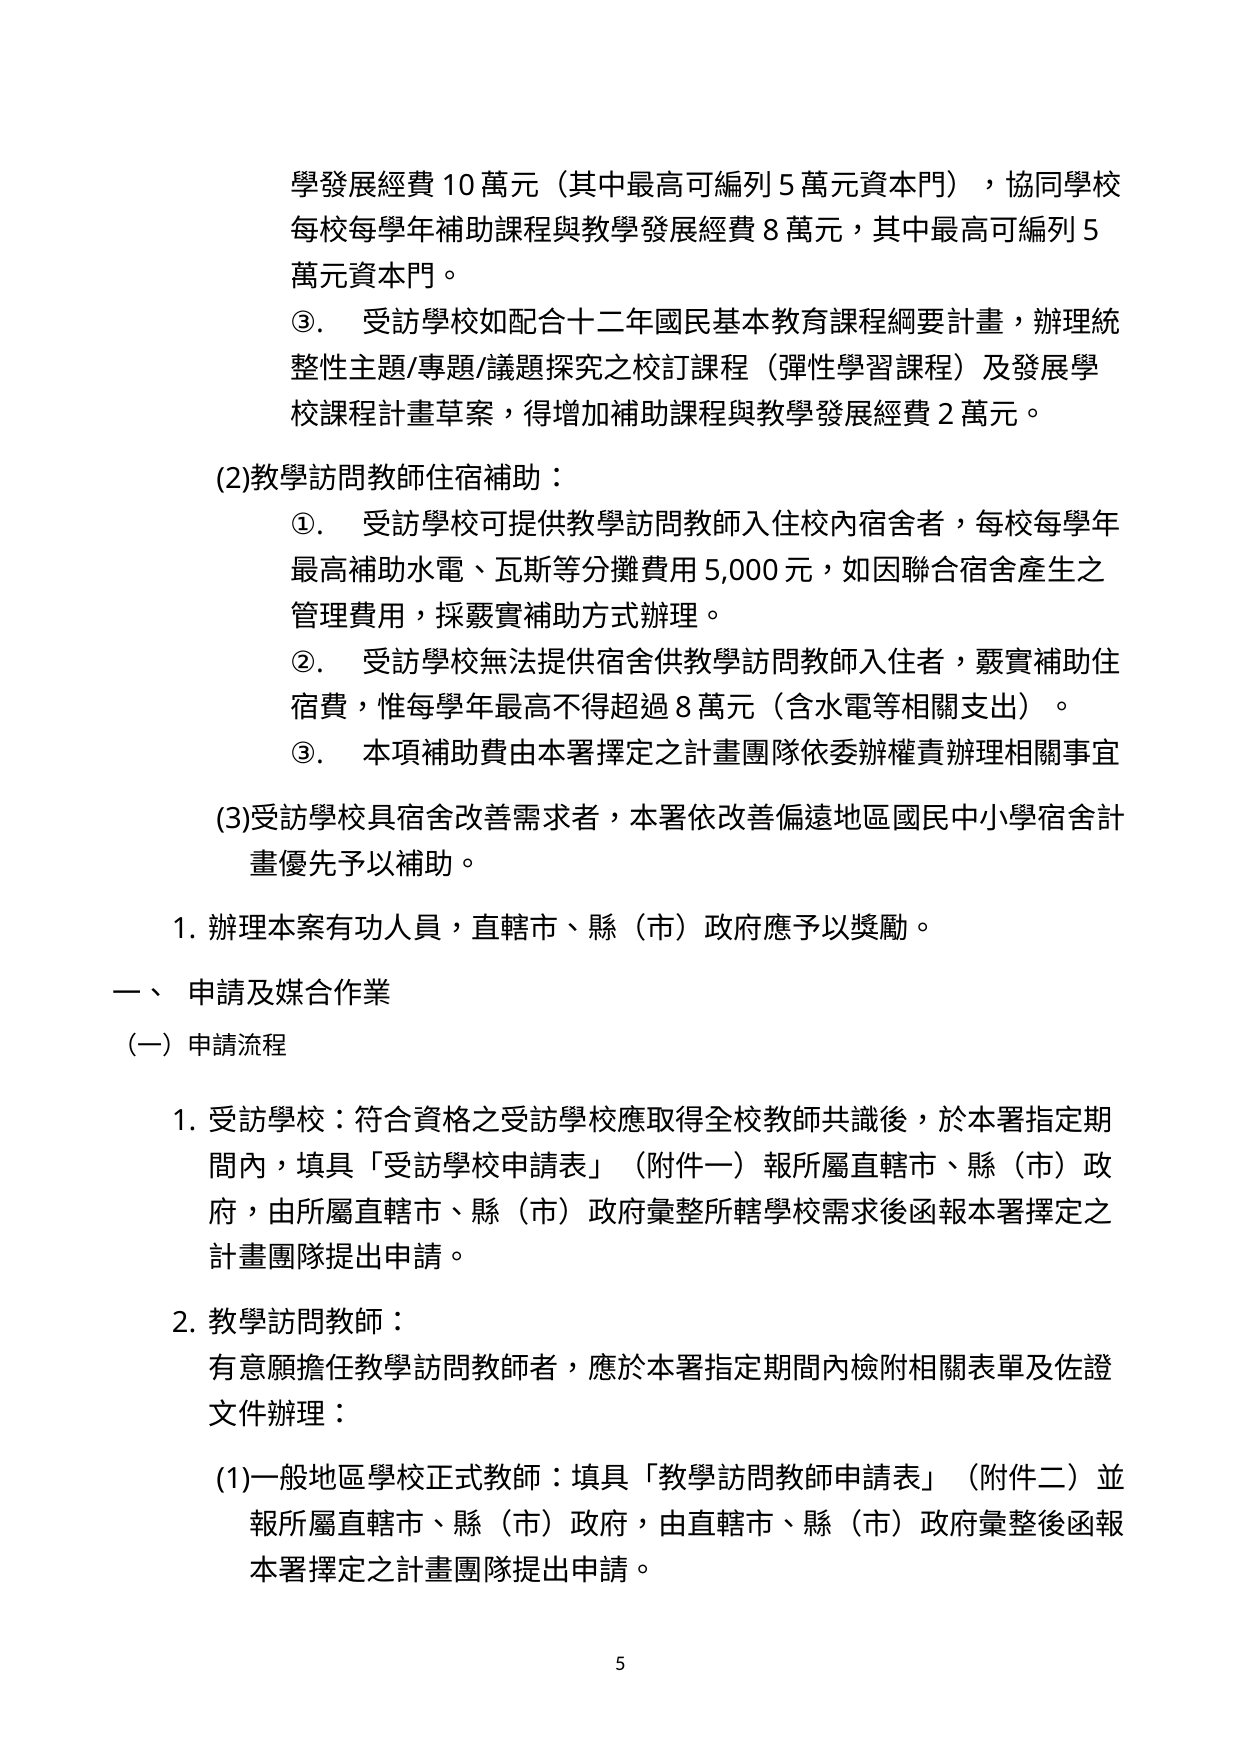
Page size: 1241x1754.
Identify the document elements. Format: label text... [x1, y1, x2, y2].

list (1)一般地區學校正式教師：填具「教學訪問教師申請表」（附件二）並報所屬直轄市、縣（市）政府，由直轄市、縣（市）政府彙整後函報本署擇定之計畫團隊提出申請。 [216, 1452, 1128, 1589]
list (2)教學訪問教師住宿補助： [216, 452, 1128, 498]
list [290, 158, 1128, 296]
list 受訪學校無法提供宿舍供教學訪問教師入住者，覈實補助住宿費，惟每學年最高不得超過8萬元（含水電等相關支出）。 [290, 635, 1128, 727]
list 申請及媒合作業 [112, 967, 1128, 1012]
list 受訪學校：符合資格之受訪學校應取得全校教師共識後，於本署指定期間內，填具「受訪學校申請表」（附件一）報所屬直轄市、縣（市）政府，由所屬直轄市、縣（市）政府彙整所轄學校需求後函報本署擇定之計畫團隊提出申請。 [172, 1094, 1128, 1277]
list 受訪學校可提供教學訪問教師入住校內宿舍者，每校每學年最高補助水電、瓦斯等分攤費用5,000元，如因聯合宿舍產生之管理費用，採覈實補助方式辦理。 [290, 498, 1128, 635]
list 本項補助費由本署擇定之計畫團隊依委辦權責辦理相關事宜 [290, 727, 1128, 773]
list 教學訪問教師： 有意願擔任教學訪問教師者，應於本署指定期間內檢附相關表單及佐證文件辦理： [172, 1296, 1128, 1433]
list 辦理本案有功人員，直轄市、縣（市）政府應予以獎勵。 [172, 902, 1128, 948]
list (3)受訪學校具宿舍改善需求者，本署依改善偏遠地區國民中小學宿舍計畫優先予以補助。 [216, 792, 1128, 883]
list 受訪學校如配合十二年國民基本教育課程綱要計畫，辦理統整性主題/專題/議題探究之校訂課程（彈性學習課程）及發展學校課程計畫草案，得增加補助課程與教學發展經費2萬元。 [290, 296, 1128, 433]
text （一）申請流程 [112, 1012, 1128, 1075]
